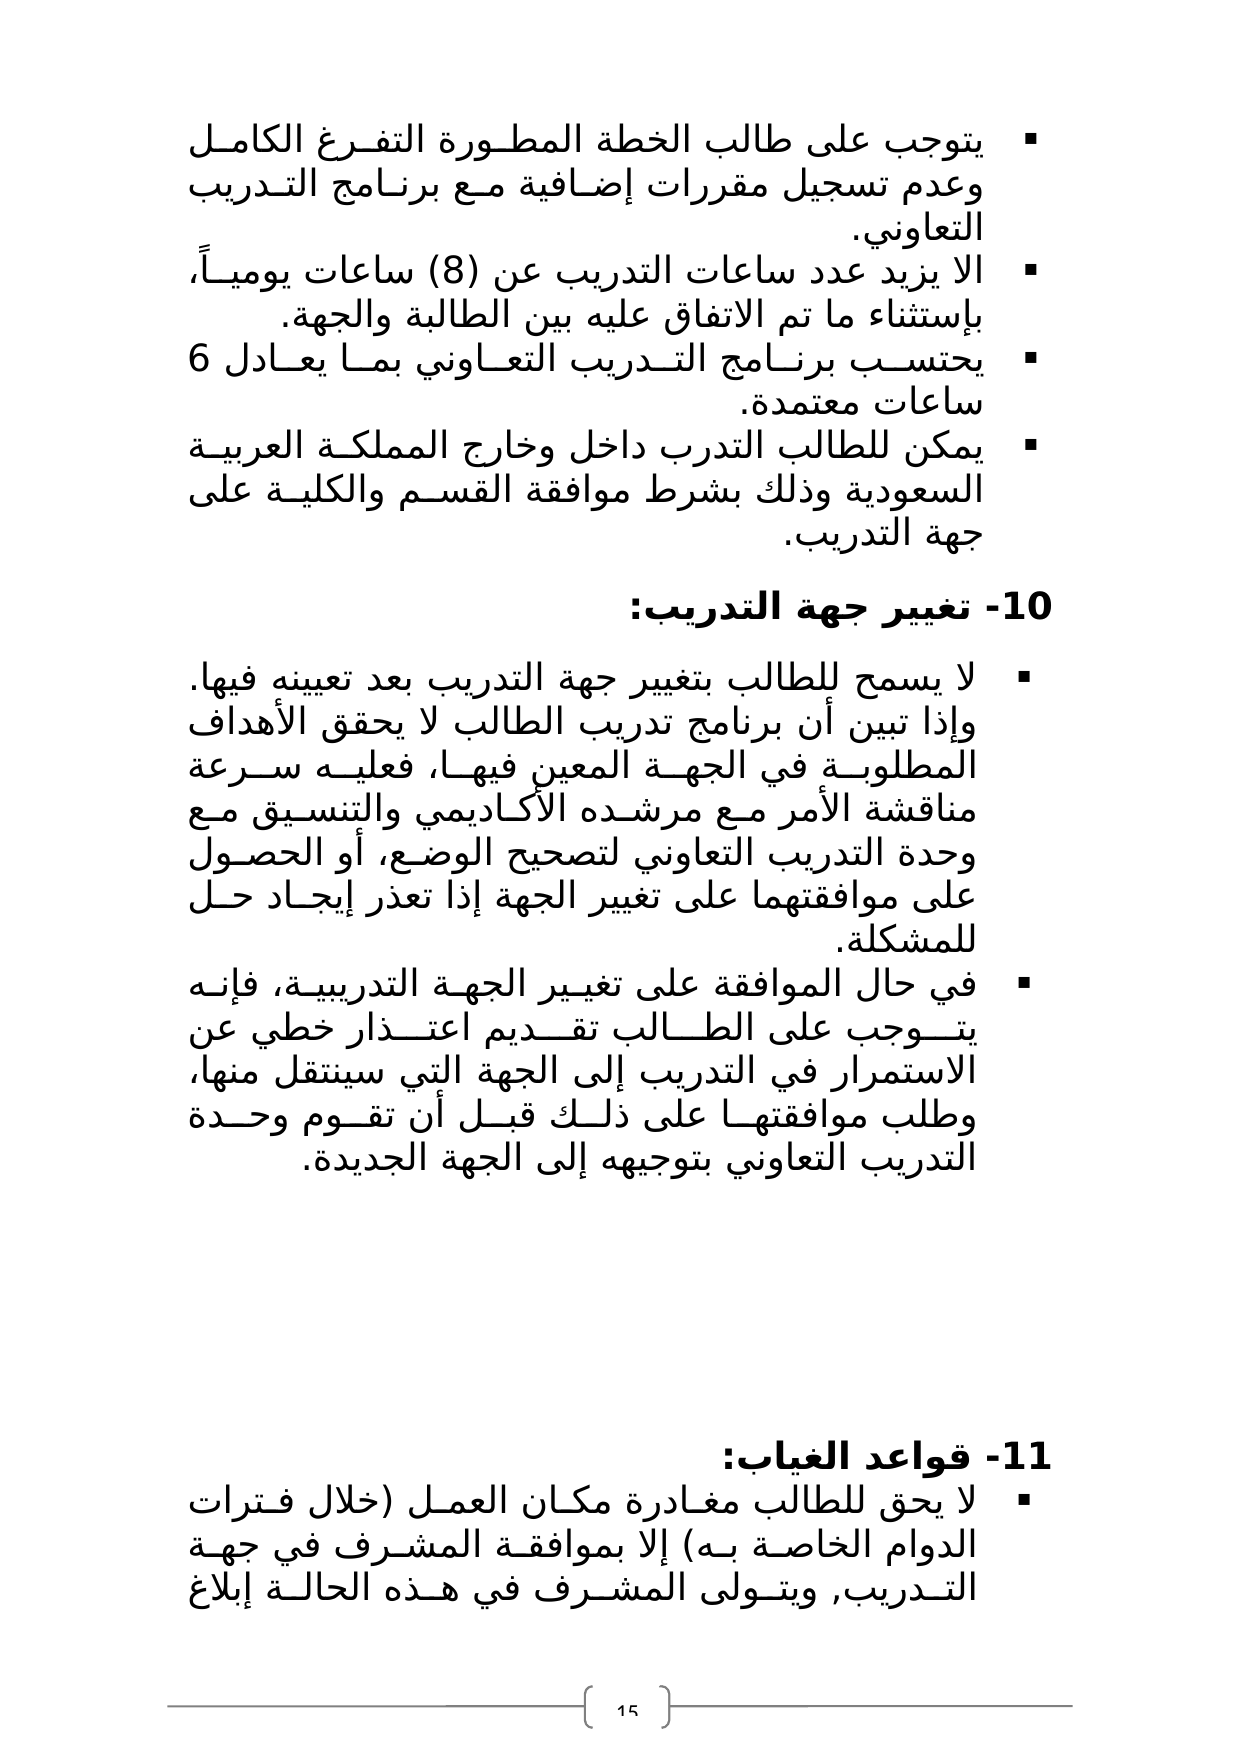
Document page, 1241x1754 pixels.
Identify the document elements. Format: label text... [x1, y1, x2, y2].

text 11- قواعد الغياب: [187, 1435, 1053, 1478]
list في حال الموافقة على تغيير الجهة التدريبية، فإنه يتوجب على الطالب تقديم اعتذار خطي عن الاستمرار في التدريب إلى الجهة التي سينتقل منها، وطلب موافقتها على ذلك قبل أن تقوم وحدة التدريب التعاوني بتوجيهه إلى الجهة الجديدة. [187, 961, 1016, 1180]
list يمكن للطالب التدرب داخل وخارج المملكة العربية السعودية وذلك بشرط موافقة القسم والكلية على جهة التدريب. [187, 424, 1022, 554]
list لا يسمح للطالب بتغيير جهة التدريب بعد تعيينه فيها. وإذا تبين أن برنامج تدريب الطالب لا يحقق الأهداف المطلوبة في الجهة المعين فيها، فعليه سرعة مناقشة الأمر مع مرشده الأكاديمي والتنسيق مع وحدة التدريب التعاوني لتصحيح الوضع، أو الحصول على موافقتهما على تغيير الجهة إذا تعذر إيجاد حل للمشكلة. [187, 656, 1016, 961]
list يتوجب على طالب الخطة المطورة التفرغ الكامل وعدم تسجيل مقررات إضافية مع برنامج التدريب التعاوني. [187, 118, 1022, 249]
text 10- تغيير جهة التدريب: [187, 554, 1053, 629]
list يحتسب برنامج التدريب التعاوني بما يعادل 6 ساعات معتمدة. [187, 336, 1022, 424]
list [187, 1478, 1016, 1609]
list الا يزيد عدد ساعات التدريب عن (8) ساعات يومياً، بإستثناء ما تم الاتفاق عليه بين الطالبة والجهة. [187, 249, 1022, 336]
